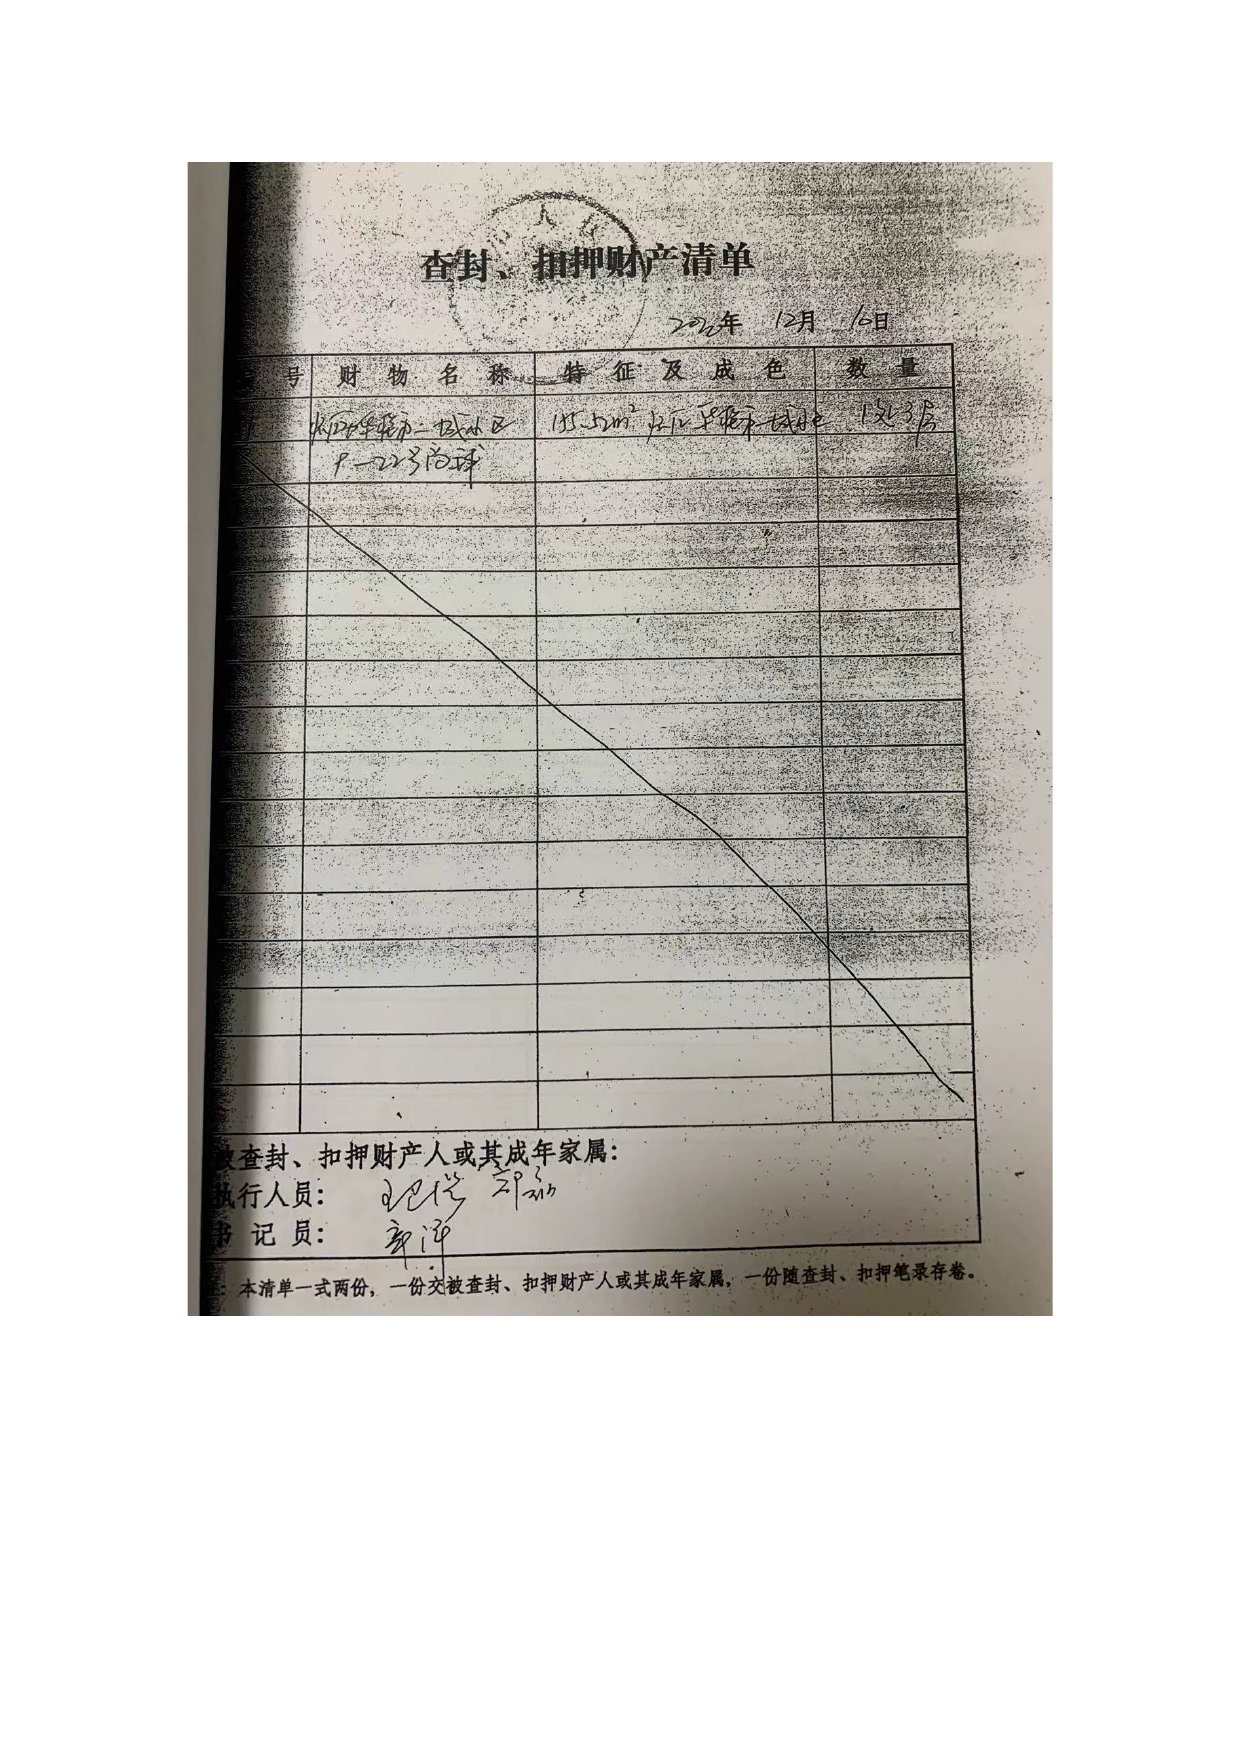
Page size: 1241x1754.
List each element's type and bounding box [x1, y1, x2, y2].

picture [187, 162, 1053, 1316]
